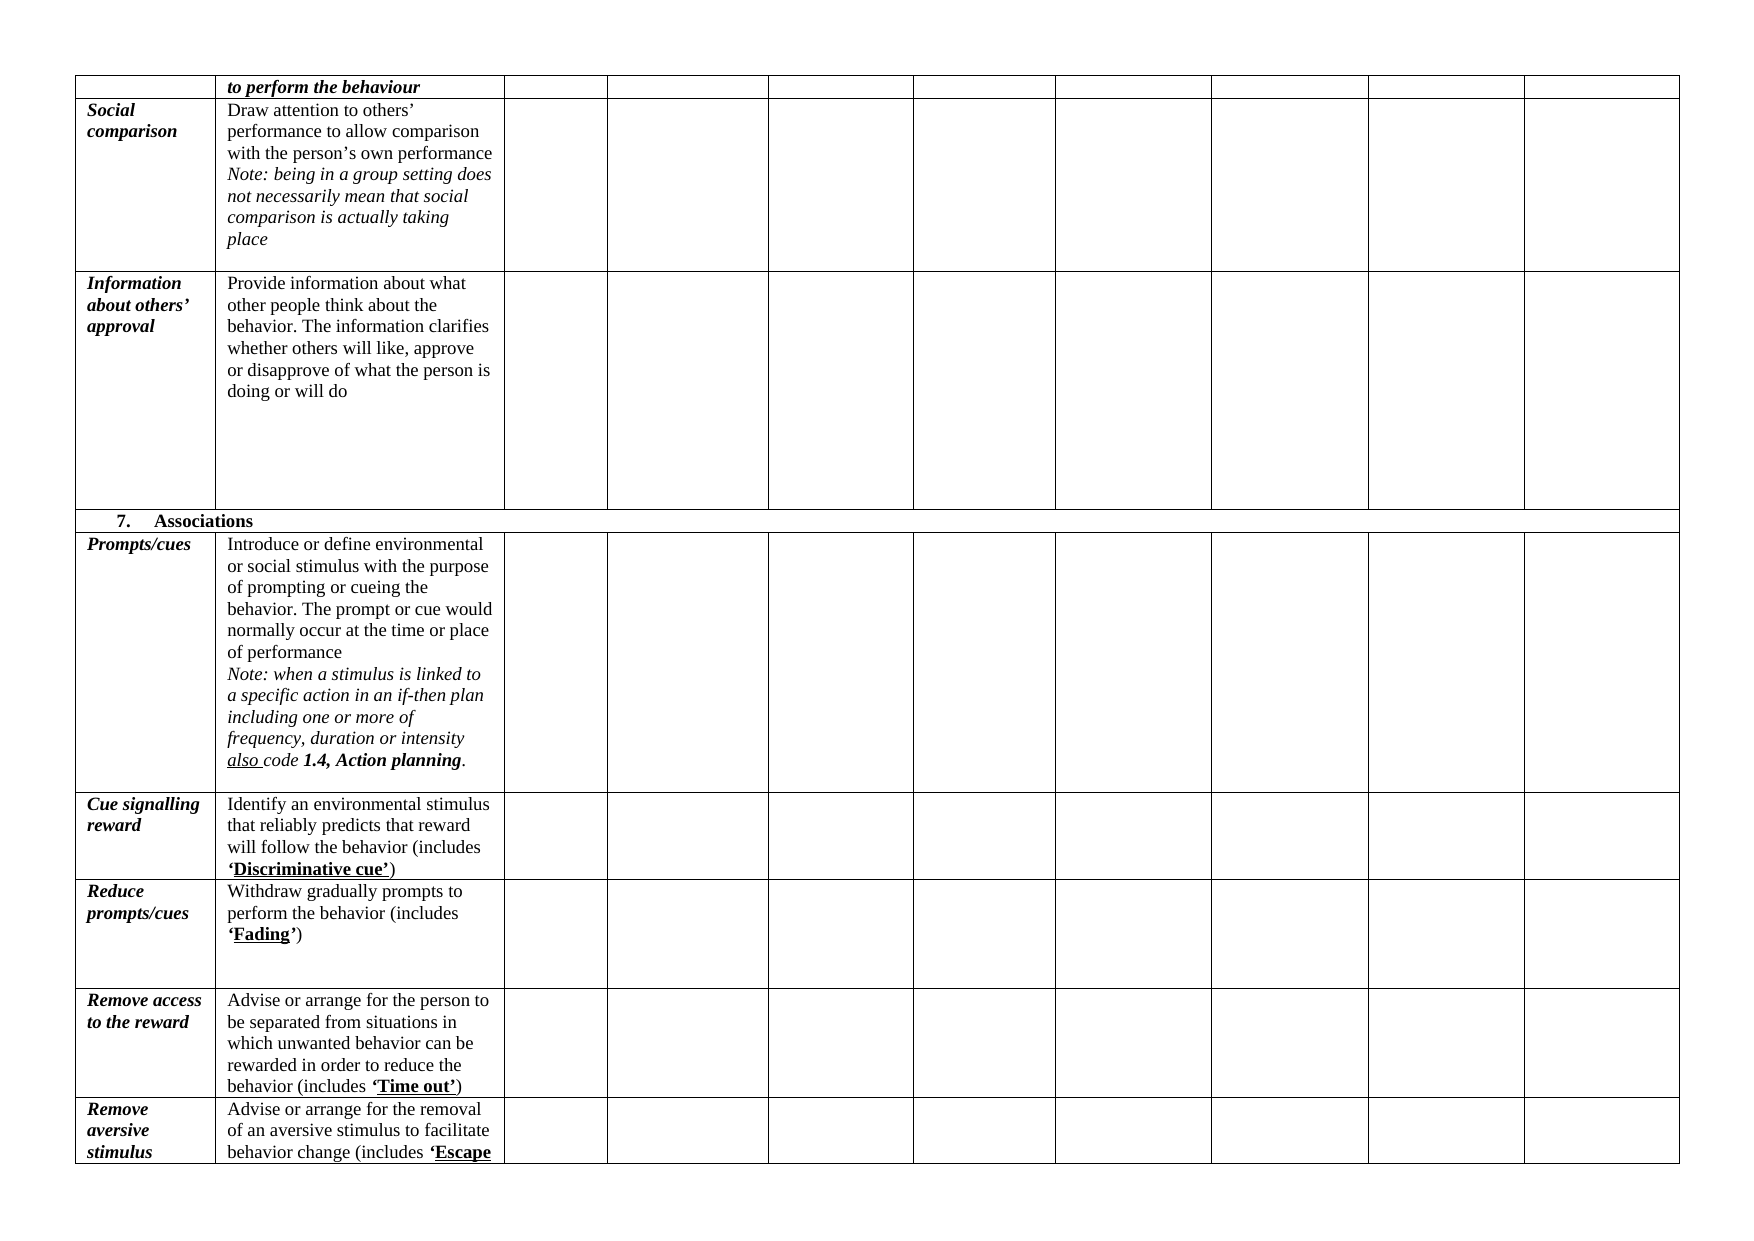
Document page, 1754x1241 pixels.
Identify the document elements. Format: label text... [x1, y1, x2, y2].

table_cell [608, 533, 768, 792]
table_cell [1525, 76, 1679, 98]
table_cell Social comparison [76, 99, 215, 271]
table_cell [1369, 880, 1524, 988]
table_cell [914, 76, 1055, 98]
table_cell [608, 99, 768, 271]
table_cell [1056, 99, 1211, 271]
table_cell Remove access to the reward [76, 989, 215, 1097]
table_cell [1525, 1098, 1679, 1162]
table_cell [1525, 272, 1679, 509]
table_cell [914, 989, 1055, 1097]
table_cell [914, 1098, 1055, 1162]
table_cell [1056, 793, 1211, 879]
table_cell Introduce or define environmental or social stimulus with the purpose of prompting or cueing the behavior. The prompt or cue would normally occur at the time or place of performance Note: when a stimulus is linked to a specific action in an if-then plan including one or more of frequency, duration or intensity also code 1.4, Action planning. [216, 533, 504, 792]
table_cell Provide information about what other people think about the behavior. The information clarifies whether others will like, approve or disapprove of what the person is doing or will do [216, 272, 504, 509]
table_cell Draw attention to others’ performance to allow comparison with the person’s own performance Note: being in a group setting does not necessarily mean that social comparison is actually taking place [216, 99, 504, 271]
table_cell [1525, 99, 1679, 271]
table_cell [1056, 76, 1211, 98]
table_cell [1212, 76, 1368, 98]
table_cell [1056, 1098, 1211, 1162]
table_cell [505, 76, 607, 98]
table_cell [914, 272, 1055, 509]
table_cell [216, 1098, 504, 1162]
table_cell [1369, 1098, 1524, 1162]
table_cell [1212, 272, 1368, 509]
table_cell [608, 76, 768, 98]
table_cell Reduce prompts/cues [76, 880, 215, 988]
table_cell [769, 533, 913, 792]
table_cell [1525, 793, 1679, 879]
table_cell Identify an environmental stimulus that reliably predicts that reward will follow the behavior (includes ‘Discriminative cue’) [216, 793, 504, 879]
table_cell [1212, 880, 1368, 988]
table_cell [1056, 272, 1211, 509]
table_cell [914, 533, 1055, 792]
table_cell [1056, 880, 1211, 988]
table_cell [769, 76, 913, 98]
table_cell [914, 793, 1055, 879]
table_cell [505, 99, 607, 271]
table_cell [1525, 989, 1679, 1097]
table_cell [1212, 1098, 1368, 1162]
table_cell Withdraw gradually prompts to perform the behavior (includes ‘Fading’) [216, 880, 504, 988]
table_cell [769, 880, 913, 988]
table_cell [608, 880, 768, 988]
table_cell [1212, 989, 1368, 1097]
table_cell [1212, 793, 1368, 879]
table_cell [769, 793, 913, 879]
table_cell [1369, 99, 1524, 271]
table_cell [1369, 272, 1524, 509]
table_cell [505, 880, 607, 988]
table_cell [608, 1098, 768, 1162]
table_cell [608, 793, 768, 879]
table_cell [1212, 533, 1368, 792]
table_cell [769, 272, 913, 509]
table_cell Associations [76, 510, 1679, 532]
table_cell [505, 989, 607, 1097]
table_cell [1369, 793, 1524, 879]
table_cell [1056, 533, 1211, 792]
table_cell [505, 793, 607, 879]
table_cell [505, 533, 607, 792]
table_cell [505, 1098, 607, 1162]
table_cell [1369, 76, 1524, 98]
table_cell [76, 76, 215, 98]
table_cell [914, 880, 1055, 988]
table_cell [1212, 99, 1368, 271]
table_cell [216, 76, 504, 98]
table_cell Prompts/cues [76, 533, 215, 792]
table_cell Cue signalling reward [76, 793, 215, 879]
table_cell [1369, 533, 1524, 792]
table_cell [608, 272, 768, 509]
table_cell [608, 989, 768, 1097]
table_cell [1369, 989, 1524, 1097]
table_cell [76, 1098, 215, 1162]
table_cell [769, 1098, 913, 1162]
table_cell [769, 989, 913, 1097]
table_cell Information about others’ approval [76, 272, 215, 509]
table_cell Advise or arrange for the person to be separated from situations in which unwanted behavior can be rewarded in order to reduce the behavior (includes ‘Time out’) [216, 989, 504, 1097]
table_cell [1525, 533, 1679, 792]
table_cell [769, 99, 913, 271]
table_cell [1525, 880, 1679, 988]
table_cell [505, 272, 607, 509]
table_cell [1056, 989, 1211, 1097]
table_cell [914, 99, 1055, 271]
